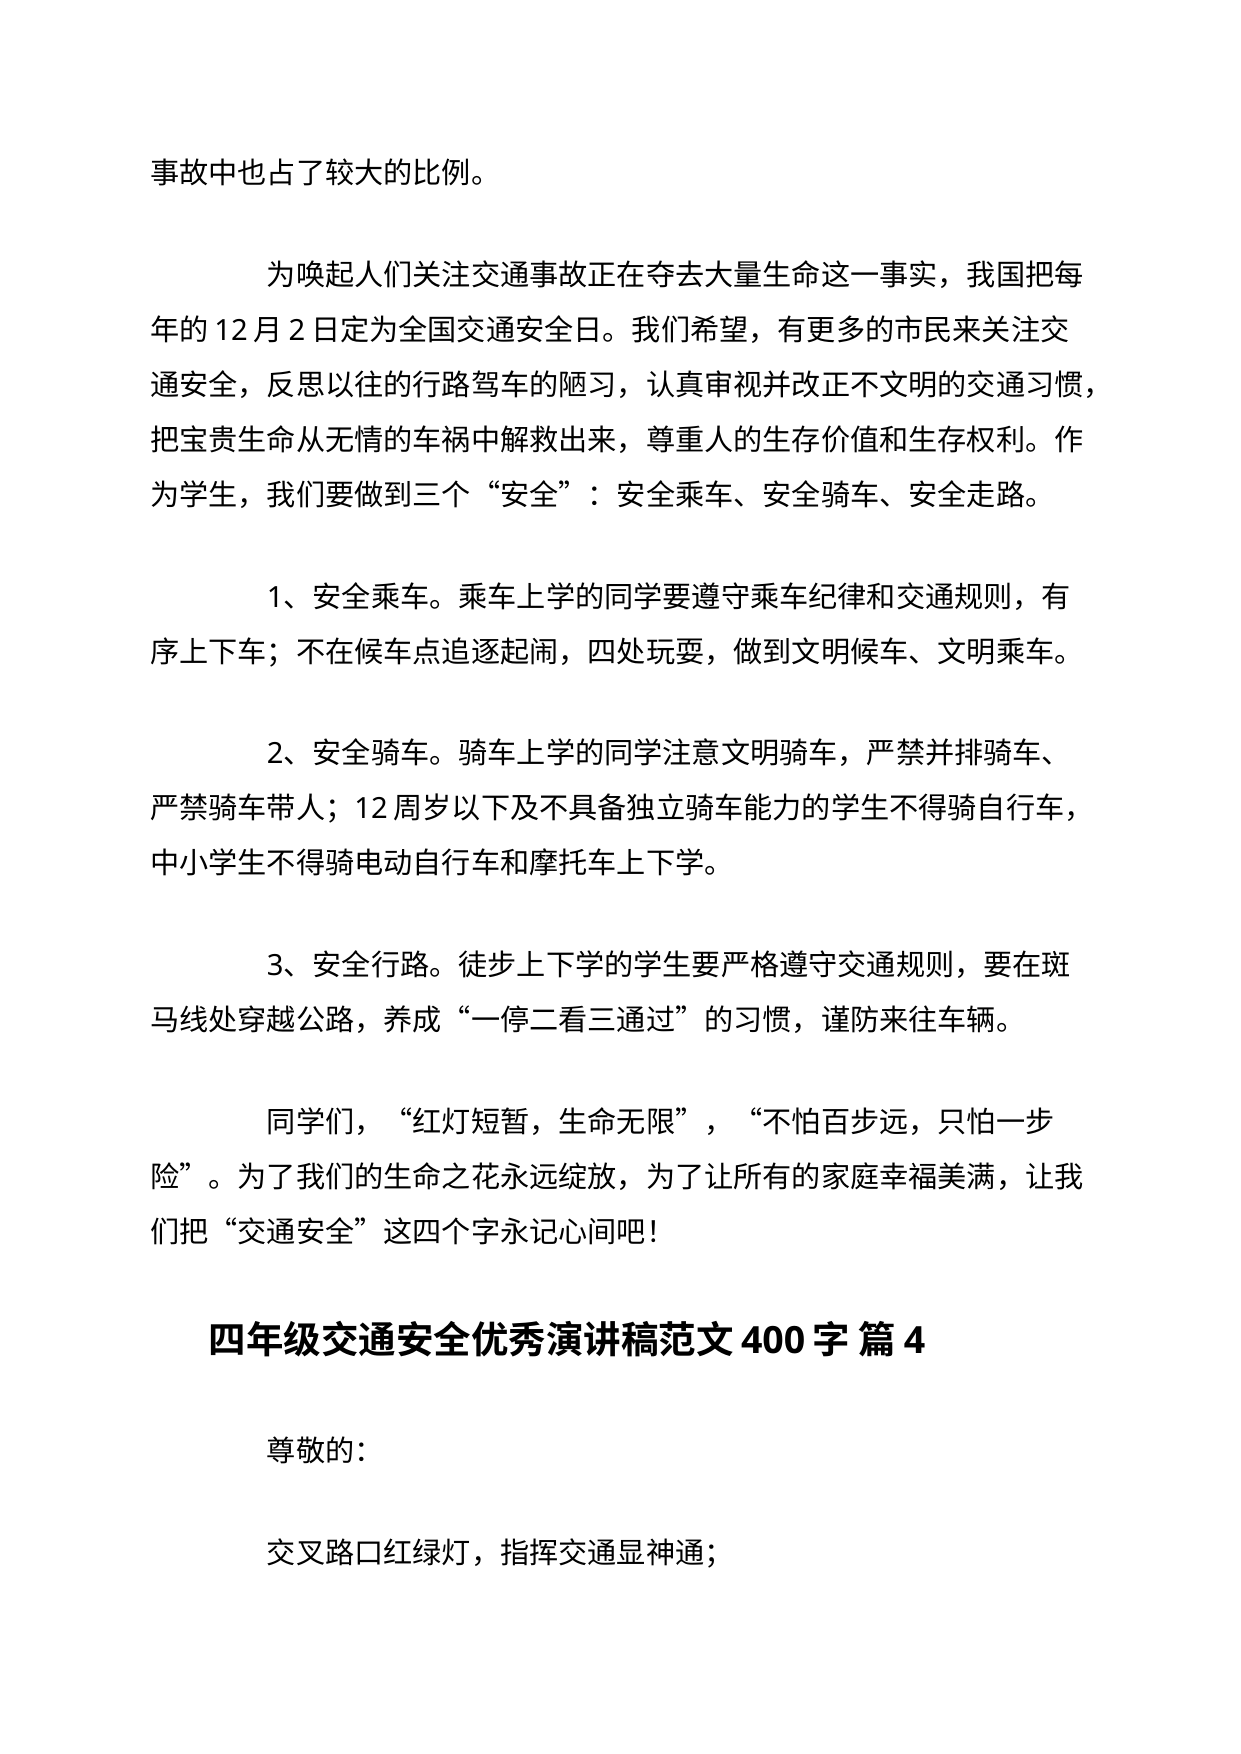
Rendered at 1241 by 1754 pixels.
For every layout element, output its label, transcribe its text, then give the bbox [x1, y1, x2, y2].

text 2、安全骑车。骑车上学的同学注意文明骑车，严禁并排骑车、严禁骑车带人；12周岁以下及不具备独立骑车能力的学生不得骑自行车，中小学生不得骑电动自行车和摩托车上下学。 [150, 730, 1090, 882]
text 为唤起人们关注交通事故正在夺去大量生命这一事实，我国把每年的12月2日定为全国交通安全日。我们希望，有更多的市民来关注交通安全，反思以往的行路驾车的陋习，认真审视并改正不文明的交通习惯，把宝贵生命从无情的车祸中解救出来，尊重人的生存价值和生存权利。作为学生，我们要做到三个“安全”：安全乘车、安全骑车、安全走路。 [150, 252, 1090, 514]
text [150, 150, 1090, 192]
text 同学们，“红灯短暂，生命无限”，“不怕百步远，只怕一步险”。为了我们的生命之花永远绽放，为了让所有的家庭幸福美满，让我们把“交通安全”这四个字永记心间吧！ [150, 1098, 1090, 1251]
text 尊敬的： [150, 1428, 1090, 1470]
text 1、安全乘车。乘车上学的同学要遵守乘车纪律和交通规则，有序上下车；不在候车点追逐起闹，四处玩耍，做到文明候车、文明乘车。 [150, 573, 1090, 671]
text 交叉路口红绿灯，指挥交通显神通； [150, 1529, 1090, 1572]
text 四年级交通安全优秀演讲稿范文400字 篇4 [150, 1310, 1090, 1364]
text 3、安全行路。徒步上下学的学生要严格遵守交通规则，要在斑马线处穿越公路，养成“一停二看三通过”的习惯，谨防来往车辆。 [150, 942, 1090, 1039]
